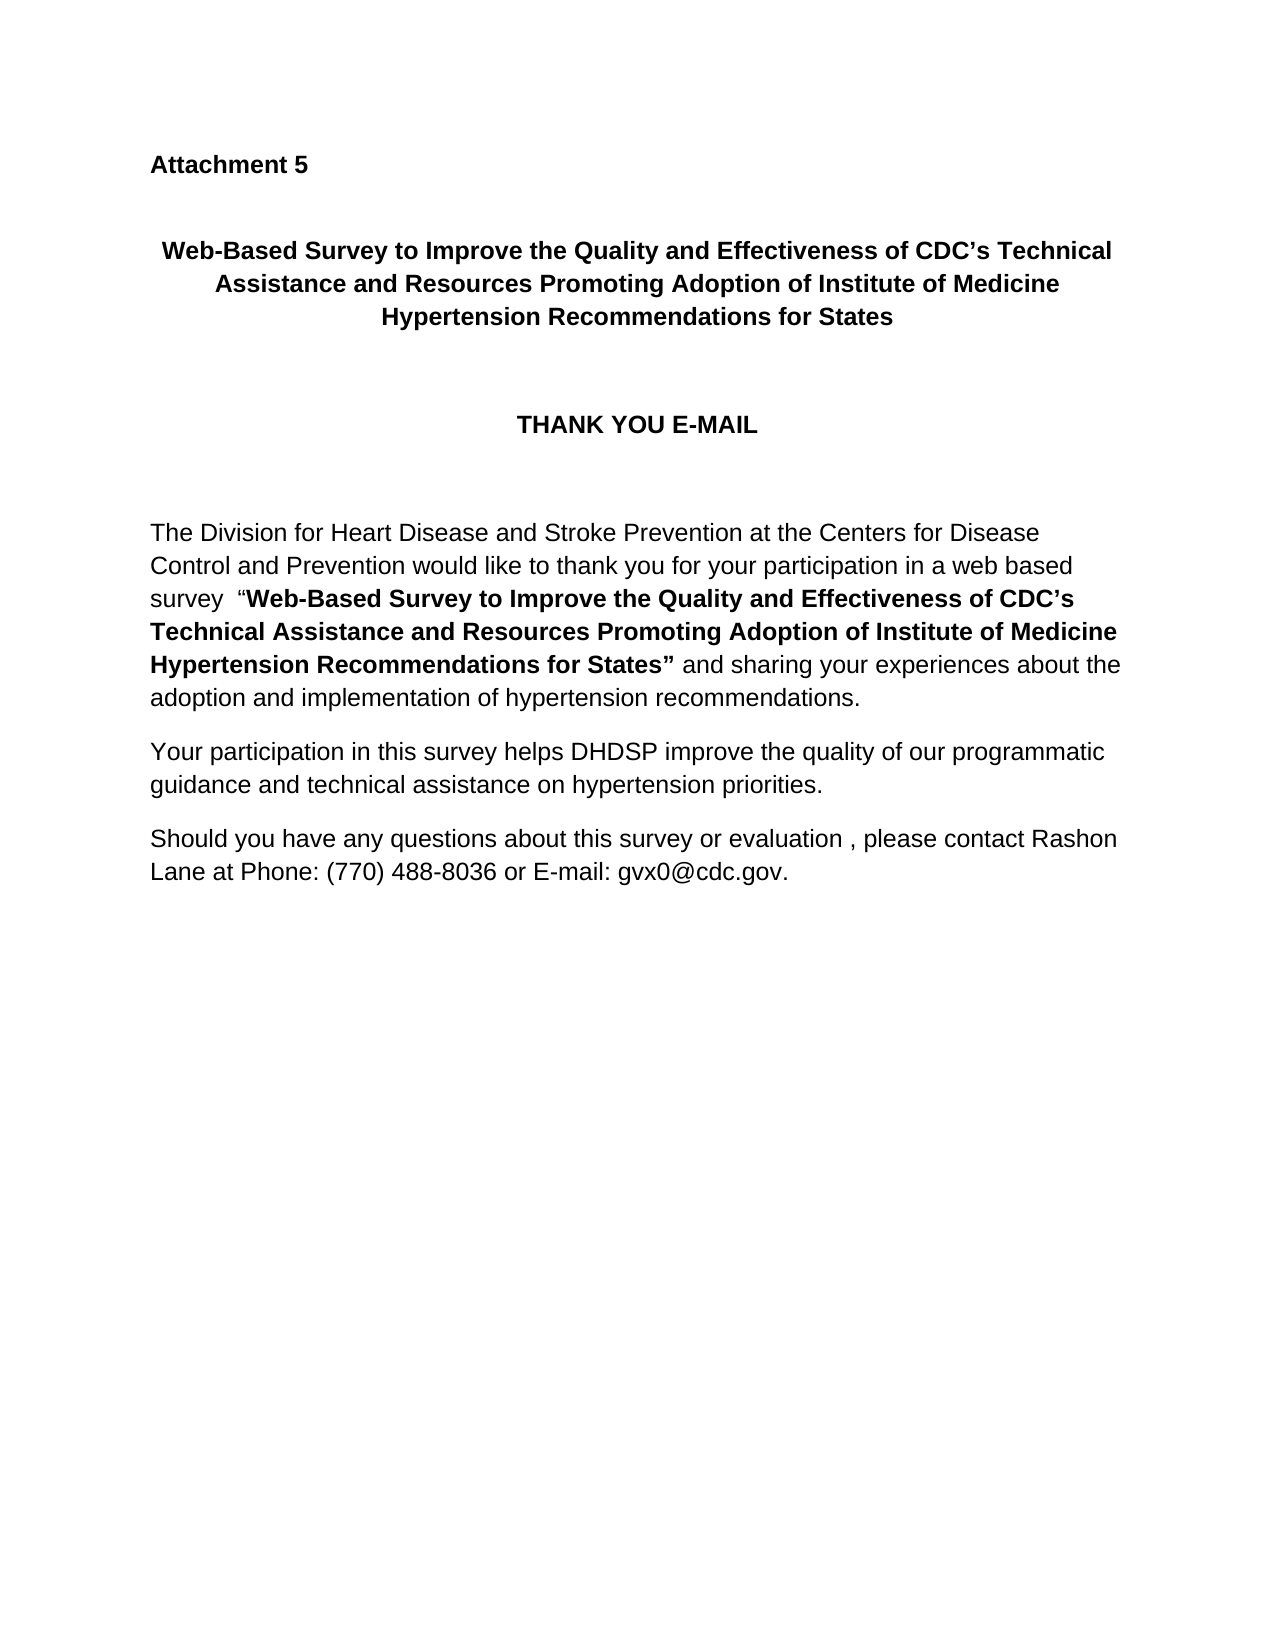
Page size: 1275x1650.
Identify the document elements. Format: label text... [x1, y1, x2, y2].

text THANK YOU E-MAIL [150, 410, 1125, 439]
text Should you have any questions about this survey or evaluation , please contact Rashon Lane at Phone: (770) 488-8036 or E-mail: gvx0@cdc.gov. [150, 823, 1125, 885]
text Web-Based Survey to Improve the Quality and Effectiveness of CDC’s Technical Assistance and Resources Promoting Adoption of Institute of Medicine Hypertension Recommendations for States [150, 236, 1125, 331]
text Your participation in this survey helps DHDSP improve the quality of our programmatic guidance and technical assistance on hypertension priorities. [150, 737, 1125, 798]
text The Division for Heart Disease and Stroke Prevention at the Centers for Disease Control and Prevention would like to thank you for your participation in a web based survey “Web-Based Survey to Improve the Quality and Effectiveness of CDC’s Technical Assistance and Resources Promoting Adoption of Institute of Medicine Hypertension Recommendations for States” and sharing your experiences about the adoption and implementation of hypertension recommendations. [150, 518, 1125, 712]
text Attachment 5 [150, 150, 1125, 179]
